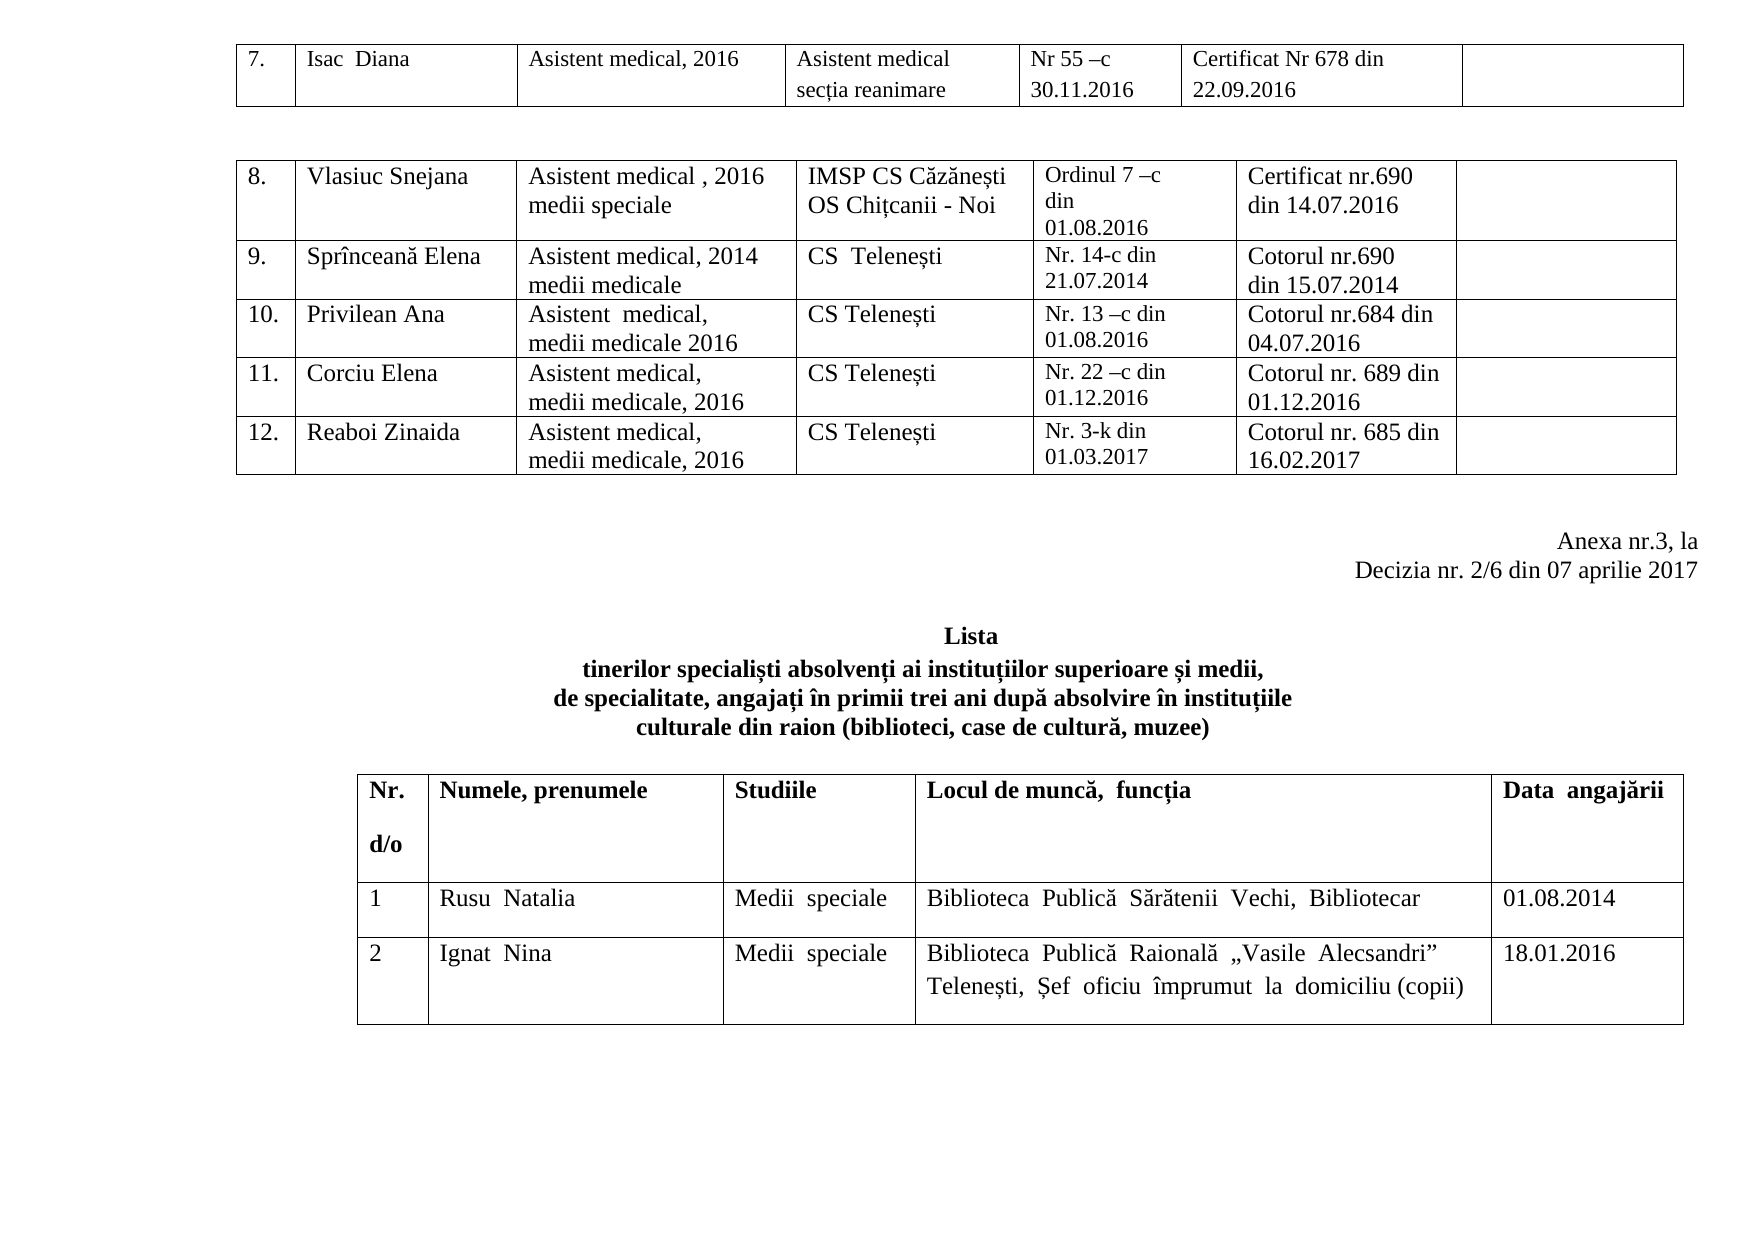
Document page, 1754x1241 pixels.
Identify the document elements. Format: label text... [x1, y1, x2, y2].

table_cell [1457, 358, 1676, 416]
text de specialitate, angajați în primii trei ani după absolvire în instituțiile [148, 683, 1698, 712]
table_cell [1457, 241, 1676, 298]
table_cell 9. [237, 241, 295, 298]
table_cell CS Telenești [797, 358, 1033, 416]
table_cell CS Telenești [797, 241, 1033, 298]
table_cell 7. [237, 45, 295, 106]
text Anexa nr.3, la [148, 526, 1698, 555]
table_cell Ignat Nina [429, 938, 723, 1024]
table_cell Nr. 3-k din 01.03.2017 [1034, 417, 1236, 474]
table_header Ordinul 7 –c din 01.08.2016 [1034, 161, 1236, 240]
table_cell Cotorul nr.690 din 15.07.2014 [1237, 241, 1456, 298]
table_cell Nr 55 –c 30.11.2016 [1020, 45, 1181, 106]
table_cell 12. [237, 417, 295, 474]
table_header 8. [237, 161, 295, 240]
table_cell Cotorul nr.684 din 04.07.2016 [1237, 300, 1456, 357]
table_header Asistent medical , 2016 medii speciale [517, 161, 796, 240]
table_header Certificat nr.690 din 14.07.2016 [1237, 161, 1456, 240]
table_cell [1457, 417, 1676, 474]
table_cell 11. [237, 358, 295, 416]
table_cell Nr. 22 –c din 01.12.2016 [1034, 358, 1236, 416]
table_cell Nr. 13 –c din 01.08.2016 [1034, 300, 1236, 357]
table_cell Reaboi Zinaida [296, 417, 516, 474]
table_cell Medii speciale [724, 883, 915, 937]
table_cell 10. [237, 300, 295, 357]
table_cell Privilean Ana [296, 300, 516, 357]
table_cell [1463, 45, 1683, 106]
table_cell Asistent medical, medii medicale, 2016 [517, 417, 796, 474]
table_header [1457, 161, 1676, 240]
text Lista [369, 621, 1698, 650]
table_cell Nr. 14-c din 21.07.2014 [1034, 241, 1236, 298]
table_cell Sprînceană Elena [296, 241, 516, 298]
table_header Locul de muncă, funcția [916, 775, 1491, 882]
table_cell 18.01.2016 [1492, 938, 1683, 1024]
table_cell Cotorul nr. 689 din 01.12.2016 [1237, 358, 1456, 416]
table_header Nr. d/o [358, 775, 428, 882]
table_header Numele, prenumele [429, 775, 723, 882]
table_cell CS Telenești [797, 417, 1033, 474]
table_cell Biblioteca Publică Raională „Vasile Alecsandri” Telenești, Șef oficiu împrumut la domiciliu (copii) [916, 938, 1491, 1024]
table_cell [1457, 300, 1676, 357]
table_cell 2 [358, 938, 428, 1024]
table_cell Asistent medical, 2014 medii medicale [517, 241, 796, 298]
table_header Studiile [724, 775, 915, 882]
table_cell Medii speciale [724, 938, 915, 1024]
table_cell Rusu Natalia [429, 883, 723, 937]
table_cell 01.08.2014 [1492, 883, 1683, 937]
table_header IMSP CS Căzănești OS Chițcanii - Noi [797, 161, 1033, 240]
text culturale din raion (biblioteci, case de cultură, muzee) [148, 712, 1698, 740]
table_header Data angajării [1492, 775, 1683, 882]
table_cell Asistent medical, 2016 [518, 45, 785, 106]
table_header Vlasiuc Snejana [296, 161, 516, 240]
table_cell Isac Diana [296, 45, 517, 106]
table_cell Corciu Elena [296, 358, 516, 416]
text Decizia nr. 2/6 din 07 aprilie 2017 [148, 555, 1698, 584]
table_cell Biblioteca Publică Sărătenii Vechi, Bibliotecar [916, 883, 1491, 937]
table_cell Asistent medical, medii medicale 2016 [517, 300, 796, 357]
table_cell Asistent medical, medii medicale, 2016 [517, 358, 796, 416]
table_cell CS Telenești [797, 300, 1033, 357]
text tinerilor specialiști absolvenți ai instituțiilor superioare și medii, [148, 654, 1698, 683]
table_cell 1 [358, 883, 428, 937]
table_cell Certificat Nr 678 din 22.09.2016 [1182, 45, 1462, 106]
table_cell Cotorul nr. 685 din 16.02.2017 [1237, 417, 1456, 474]
table_cell Asistent medical secția reanimare [786, 45, 1019, 106]
